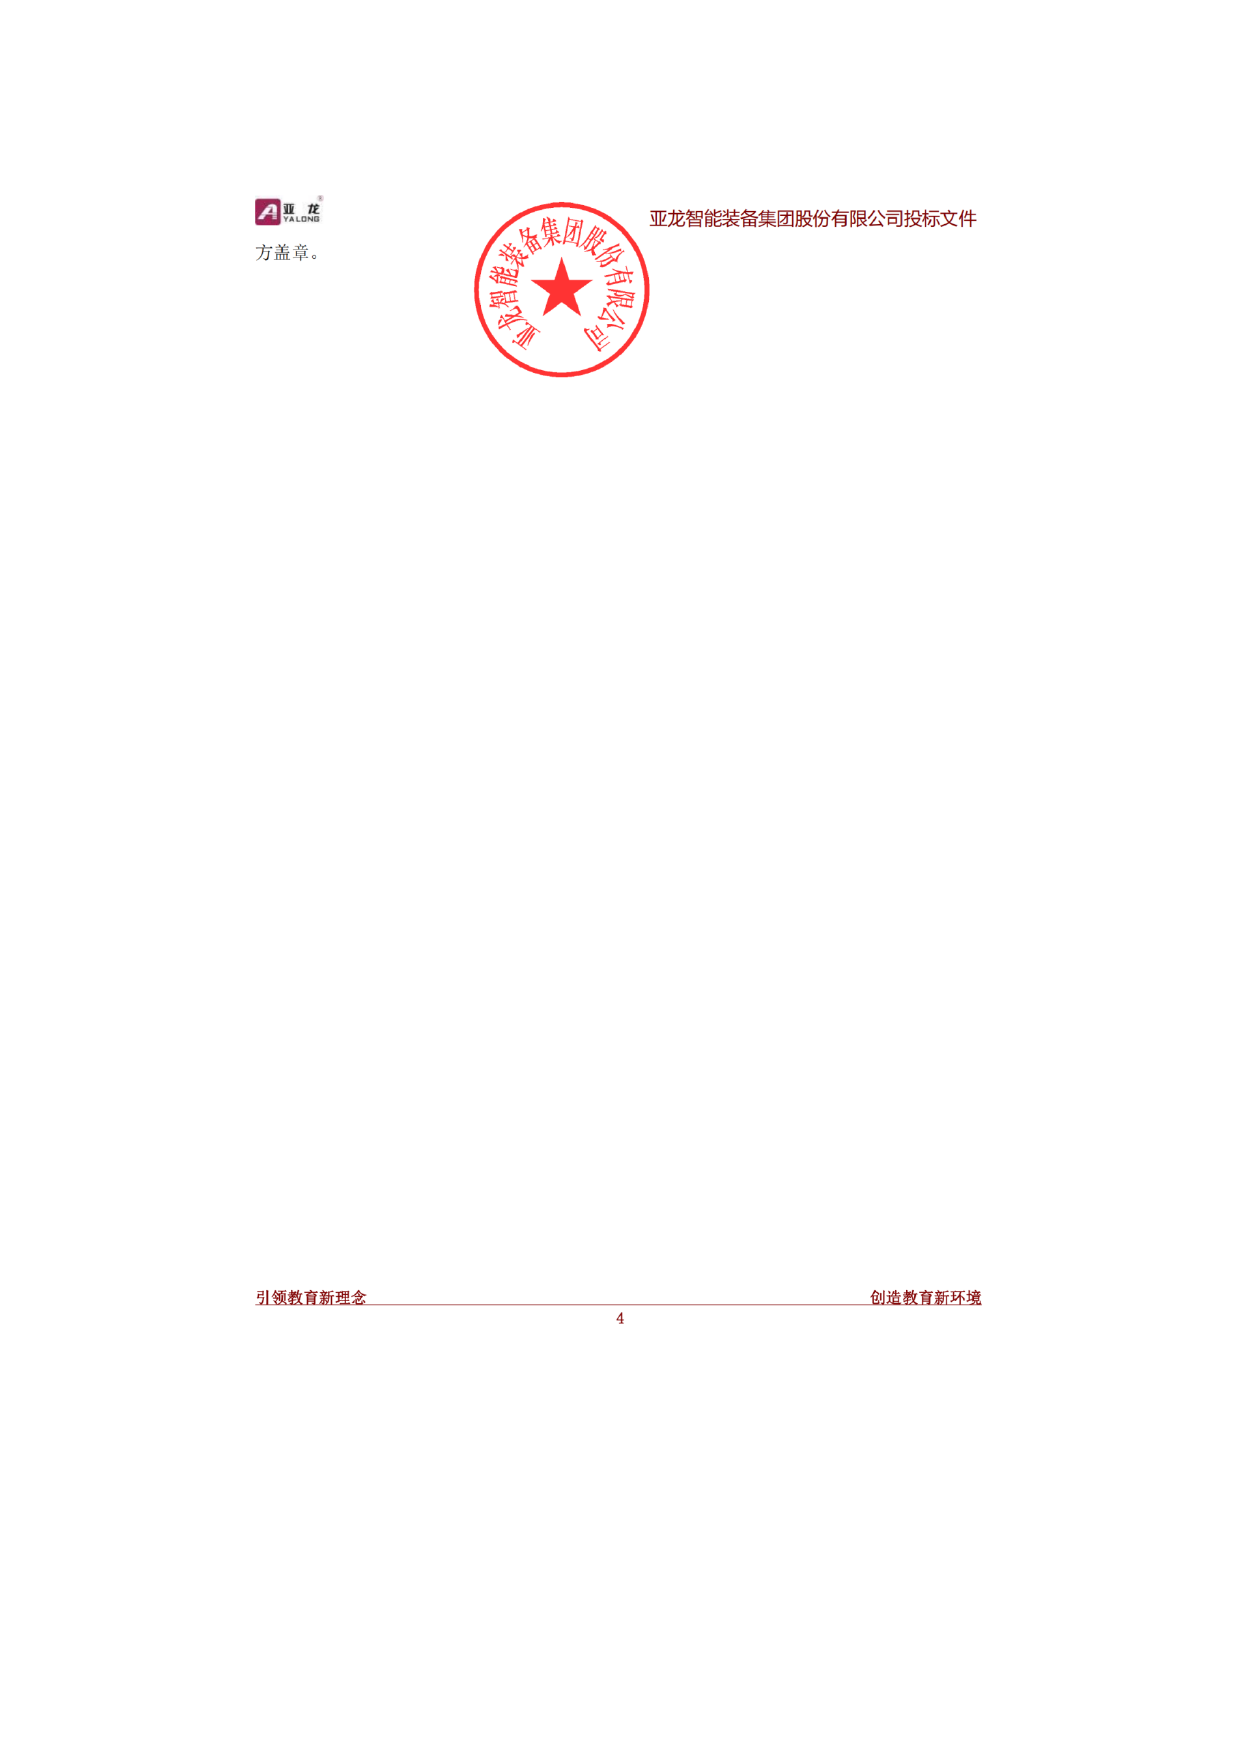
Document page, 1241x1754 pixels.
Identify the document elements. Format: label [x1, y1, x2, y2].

picture [169, 129, 1071, 1403]
